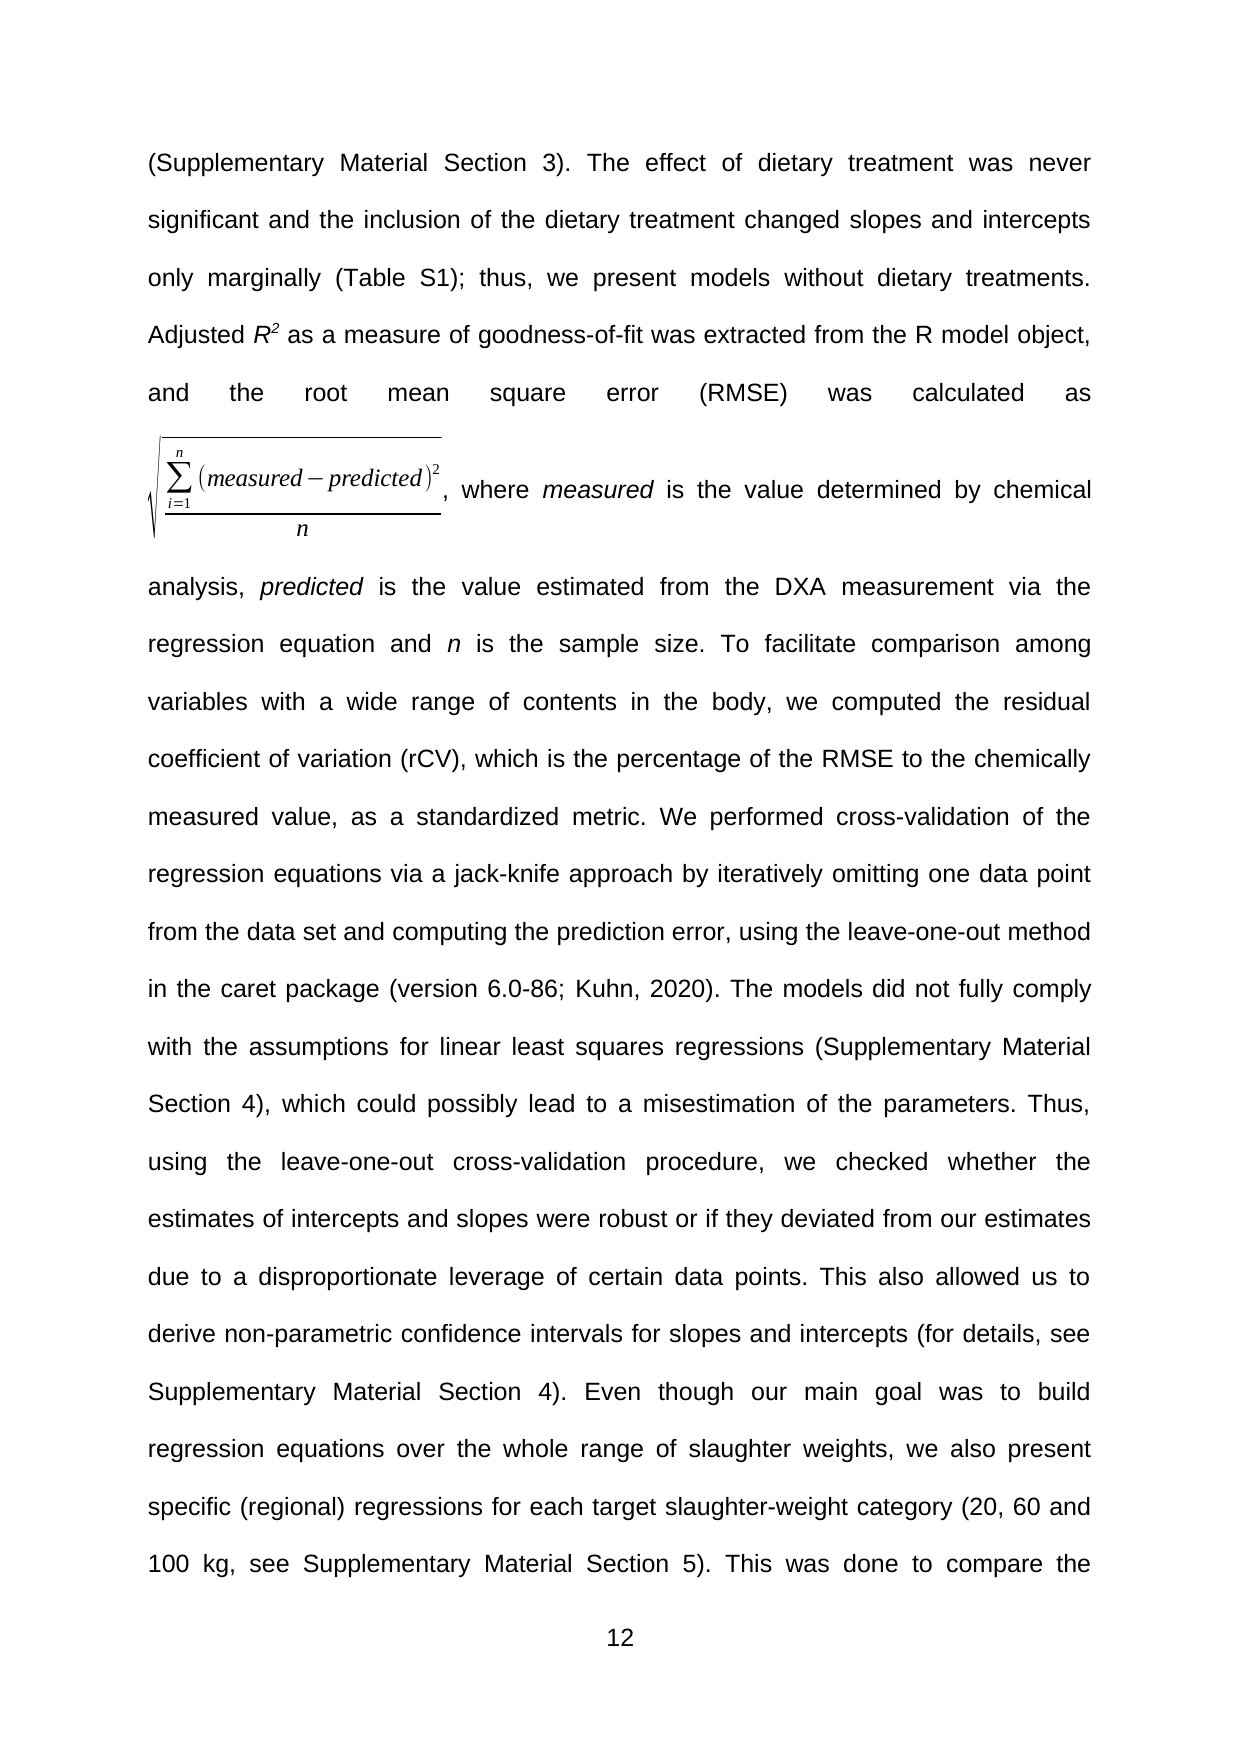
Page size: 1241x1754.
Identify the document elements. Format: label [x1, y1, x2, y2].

text [148, 148, 1092, 1578]
